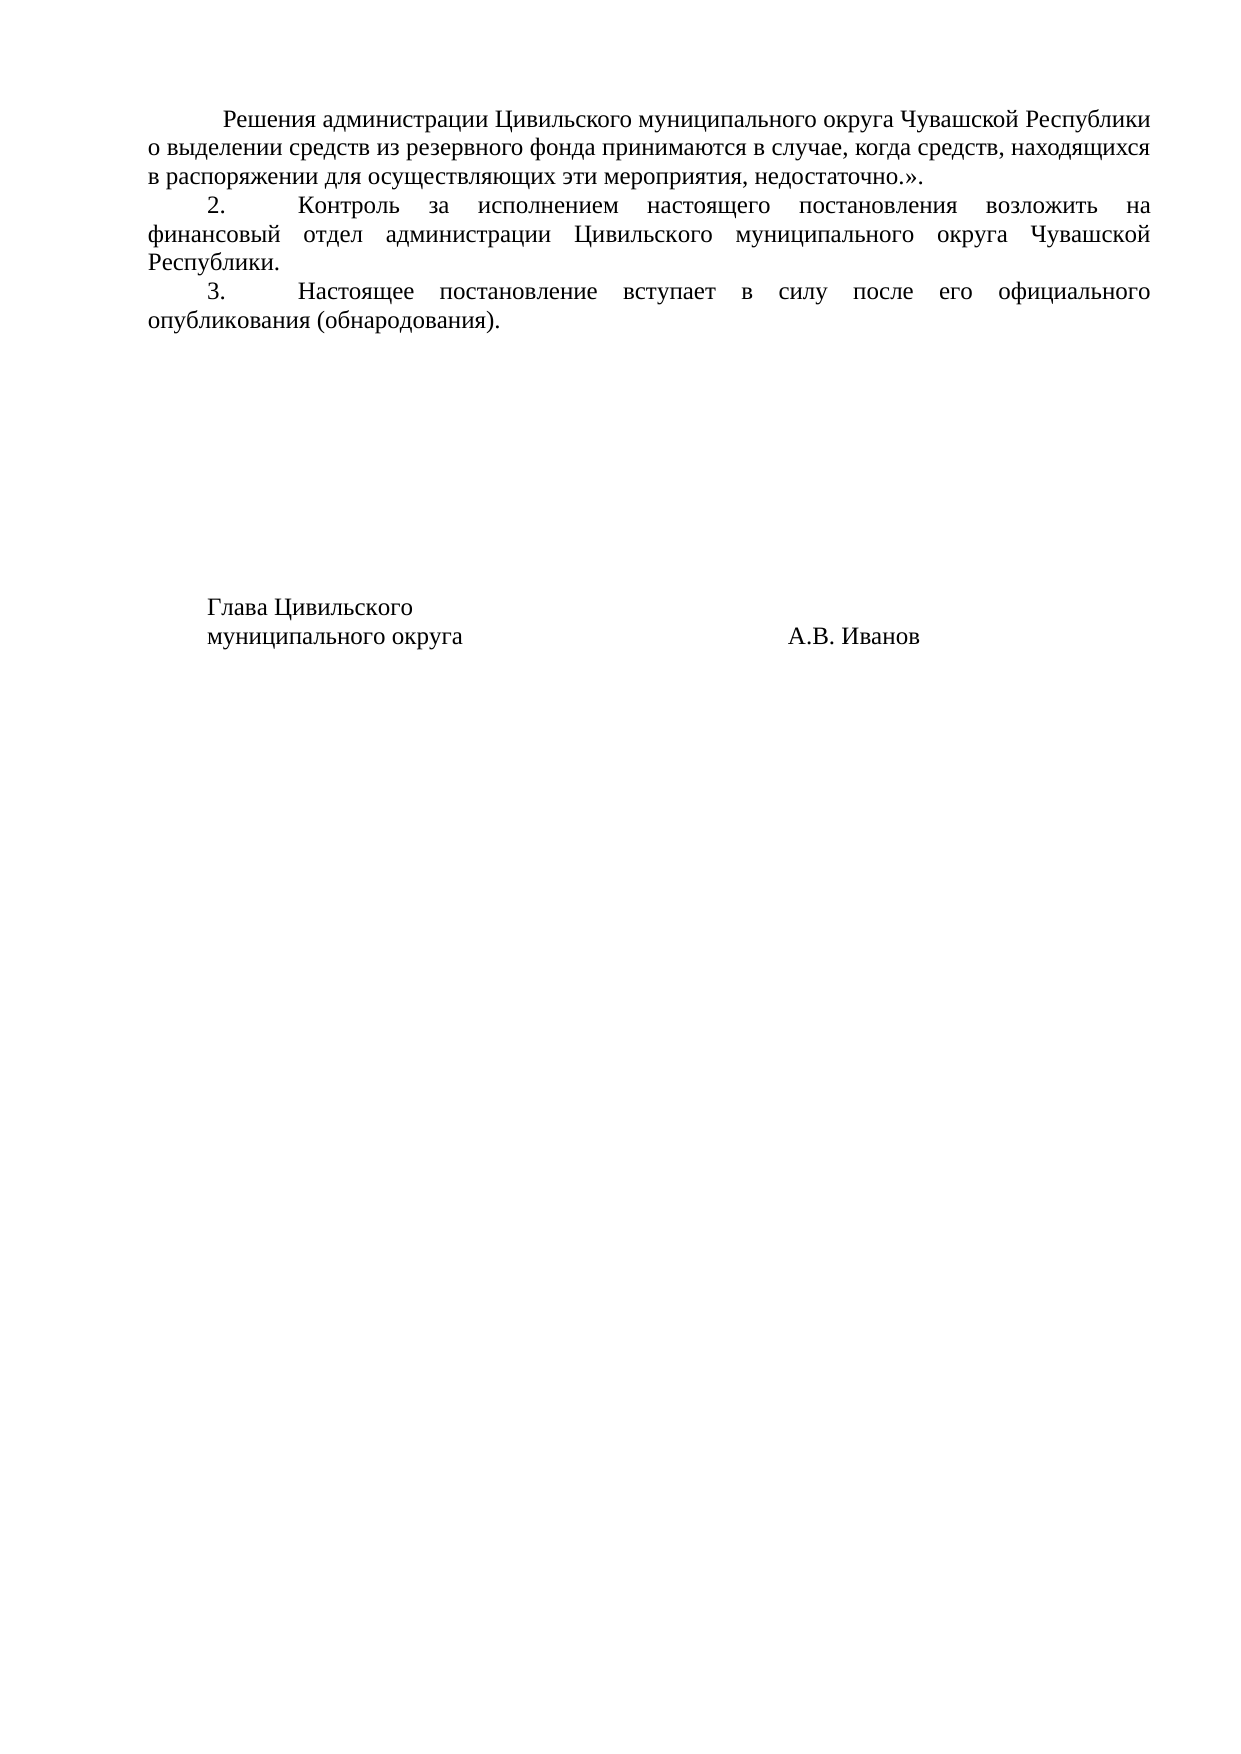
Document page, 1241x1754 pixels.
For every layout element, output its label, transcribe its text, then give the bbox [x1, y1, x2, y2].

list Контроль за исполнением настоящего постановления возложить на финансовый отдел администрации Цивильского муниципального округа Чувашской Республики. [148, 190, 1152, 276]
text муниципального округа А.В. Иванов [148, 621, 1152, 650]
text Глава Цивильского [148, 592, 1152, 621]
list Настоящее постановление вступает в силу после его официального опубликования (обнародования). [148, 276, 1152, 334]
text Решения администрации Цивильского муниципального округа Чувашской Республики о выделении средств из резервного фонда принимаются в случае, когда средств, находящихся в распоряжении для осуществляющих эти мероприятия, недостаточно.». [148, 104, 1152, 190]
